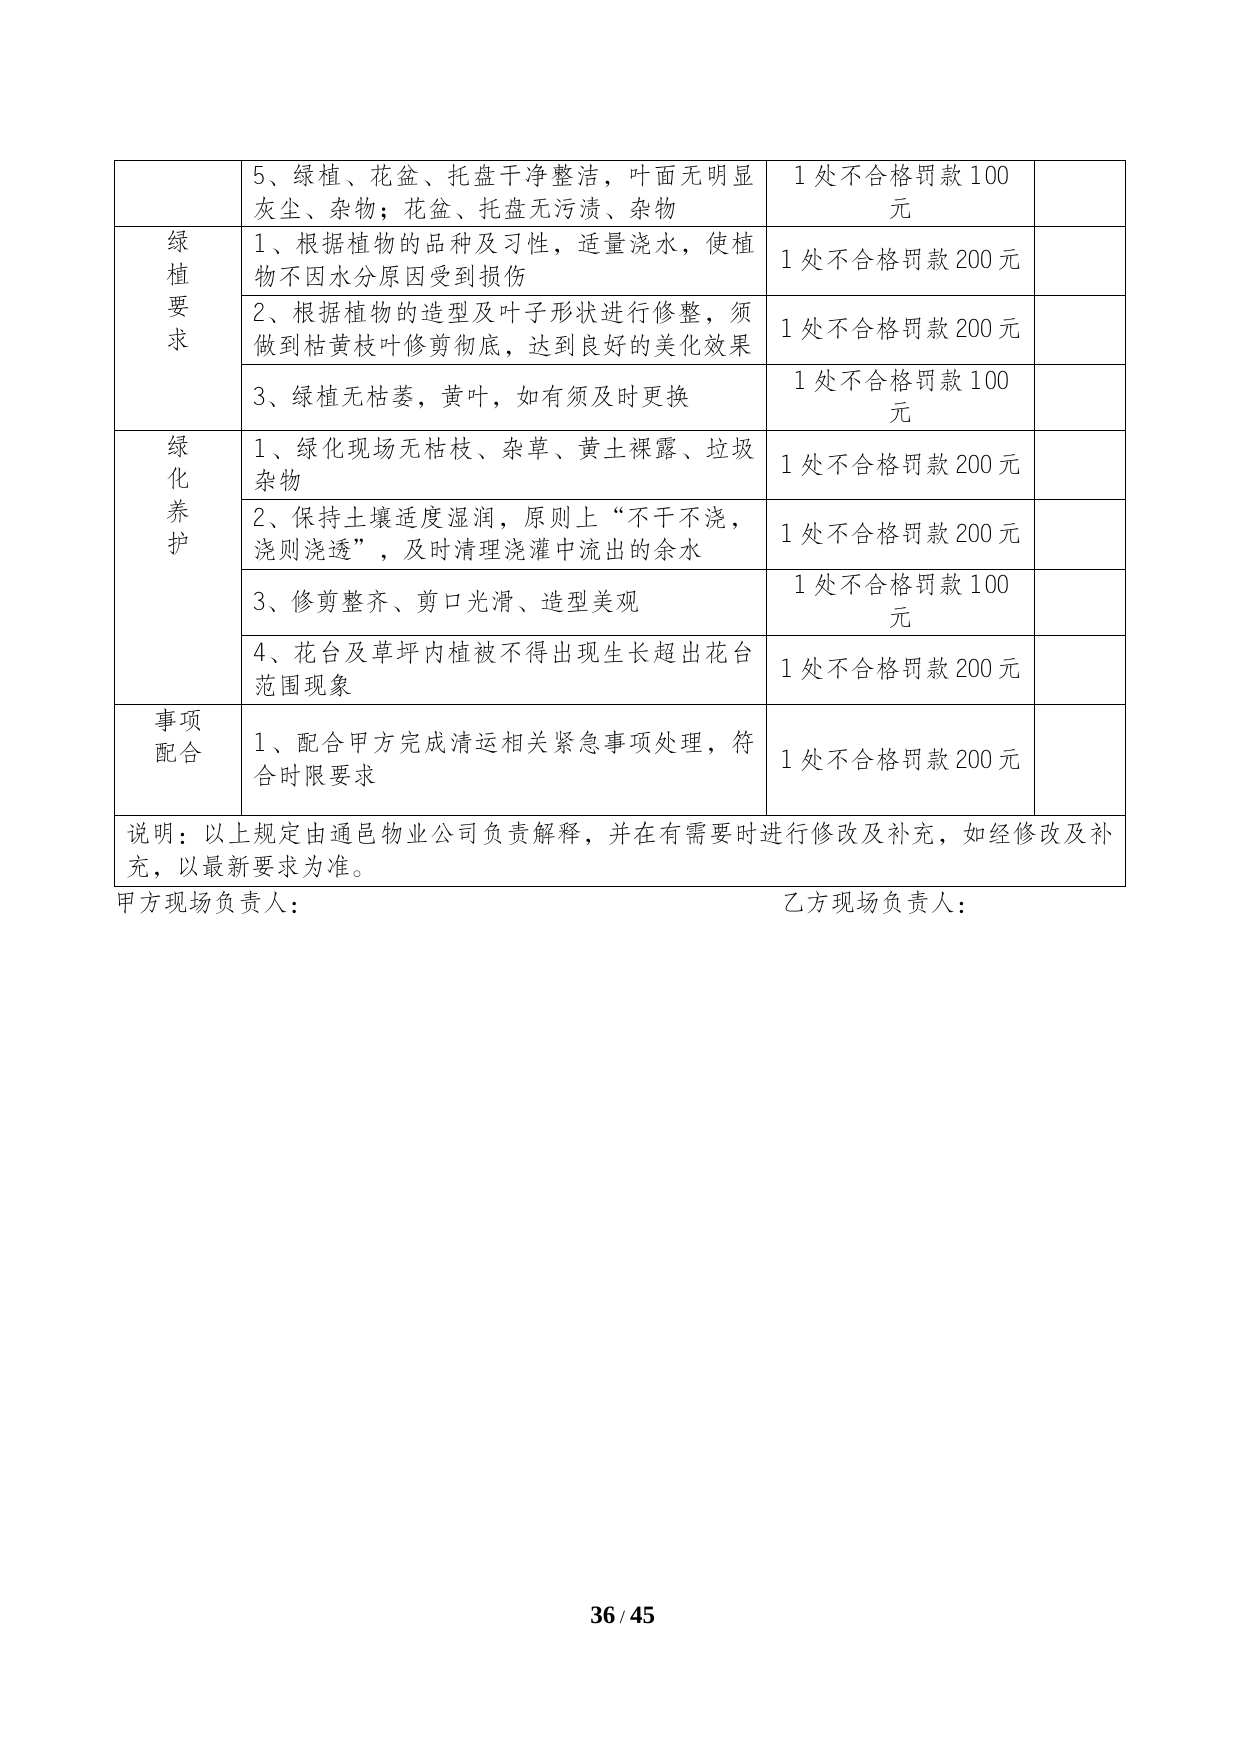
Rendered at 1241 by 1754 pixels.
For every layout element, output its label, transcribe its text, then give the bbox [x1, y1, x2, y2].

table_cell [1035, 296, 1125, 364]
table_cell 1、根据植物的品种及习性，适量浇水，使植物不因水分原因受到损伤 [242, 227, 766, 295]
table_cell 1、绿化现场无枯枝、杂草、黄土裸露、垃圾杂物 [242, 431, 766, 499]
table_cell [1035, 365, 1125, 430]
table_cell 1处不合格罚款200元 [767, 227, 1034, 295]
table_cell 1处不合格罚款100元 [767, 161, 1034, 226]
table_cell [1035, 636, 1125, 704]
table_cell 事项 配合 [115, 705, 241, 815]
table_cell [1035, 227, 1125, 295]
table_cell 3、绿植无枯萎，黄叶，如有须及时更换 [242, 365, 766, 430]
text 甲方现场负责人： 乙方现场负责人： [113, 887, 1127, 919]
table_cell 1处不合格罚款100元 [767, 365, 1034, 430]
table_cell [1035, 570, 1125, 635]
table_cell 2、根据植物的造型及叶子形状进行修整，须做到枯黄枝叶修剪彻底，达到良好的美化效果 [242, 296, 766, 364]
table_cell 1处不合格罚款200元 [767, 705, 1034, 815]
table_cell 说明：以上规定由通邑物业公司负责解释，并在有需要时进行修改及补充，如经修改及补充，以最新要求为准。 [115, 816, 1125, 886]
table_cell 3、修剪整齐、剪口光滑、造型美观 [242, 570, 766, 635]
table_cell 绿 植 要 求 [115, 227, 241, 430]
table_cell 1处不合格罚款100元 [767, 570, 1034, 635]
table_cell [1035, 161, 1125, 226]
table_cell 2、保持土壤适度湿润，原则上“不干不浇，浇则浇透”，及时清理浇灌中流出的余水 [242, 500, 766, 569]
table_cell 1处不合格罚款200元 [767, 500, 1034, 569]
table_cell 1处不合格罚款200元 [767, 431, 1034, 499]
table_cell 5、绿植、花盆、托盘干净整洁，叶面无明显灰尘、杂物；花盆、托盘无污渍、杂物 [242, 161, 766, 226]
table_cell 4、花台及草坪内植被不得出现生长超出花台范围现象 [242, 636, 766, 704]
table_cell [1035, 705, 1125, 815]
table_cell [1035, 431, 1125, 499]
table_cell 1、配合甲方完成清运相关紧急事项处理，符合时限要求 [242, 705, 766, 815]
table_cell 绿 化 养 护 [115, 431, 241, 704]
table_cell [1035, 500, 1125, 569]
table_cell 1处不合格罚款200元 [767, 296, 1034, 364]
table_cell 1处不合格罚款200元 [767, 636, 1034, 704]
